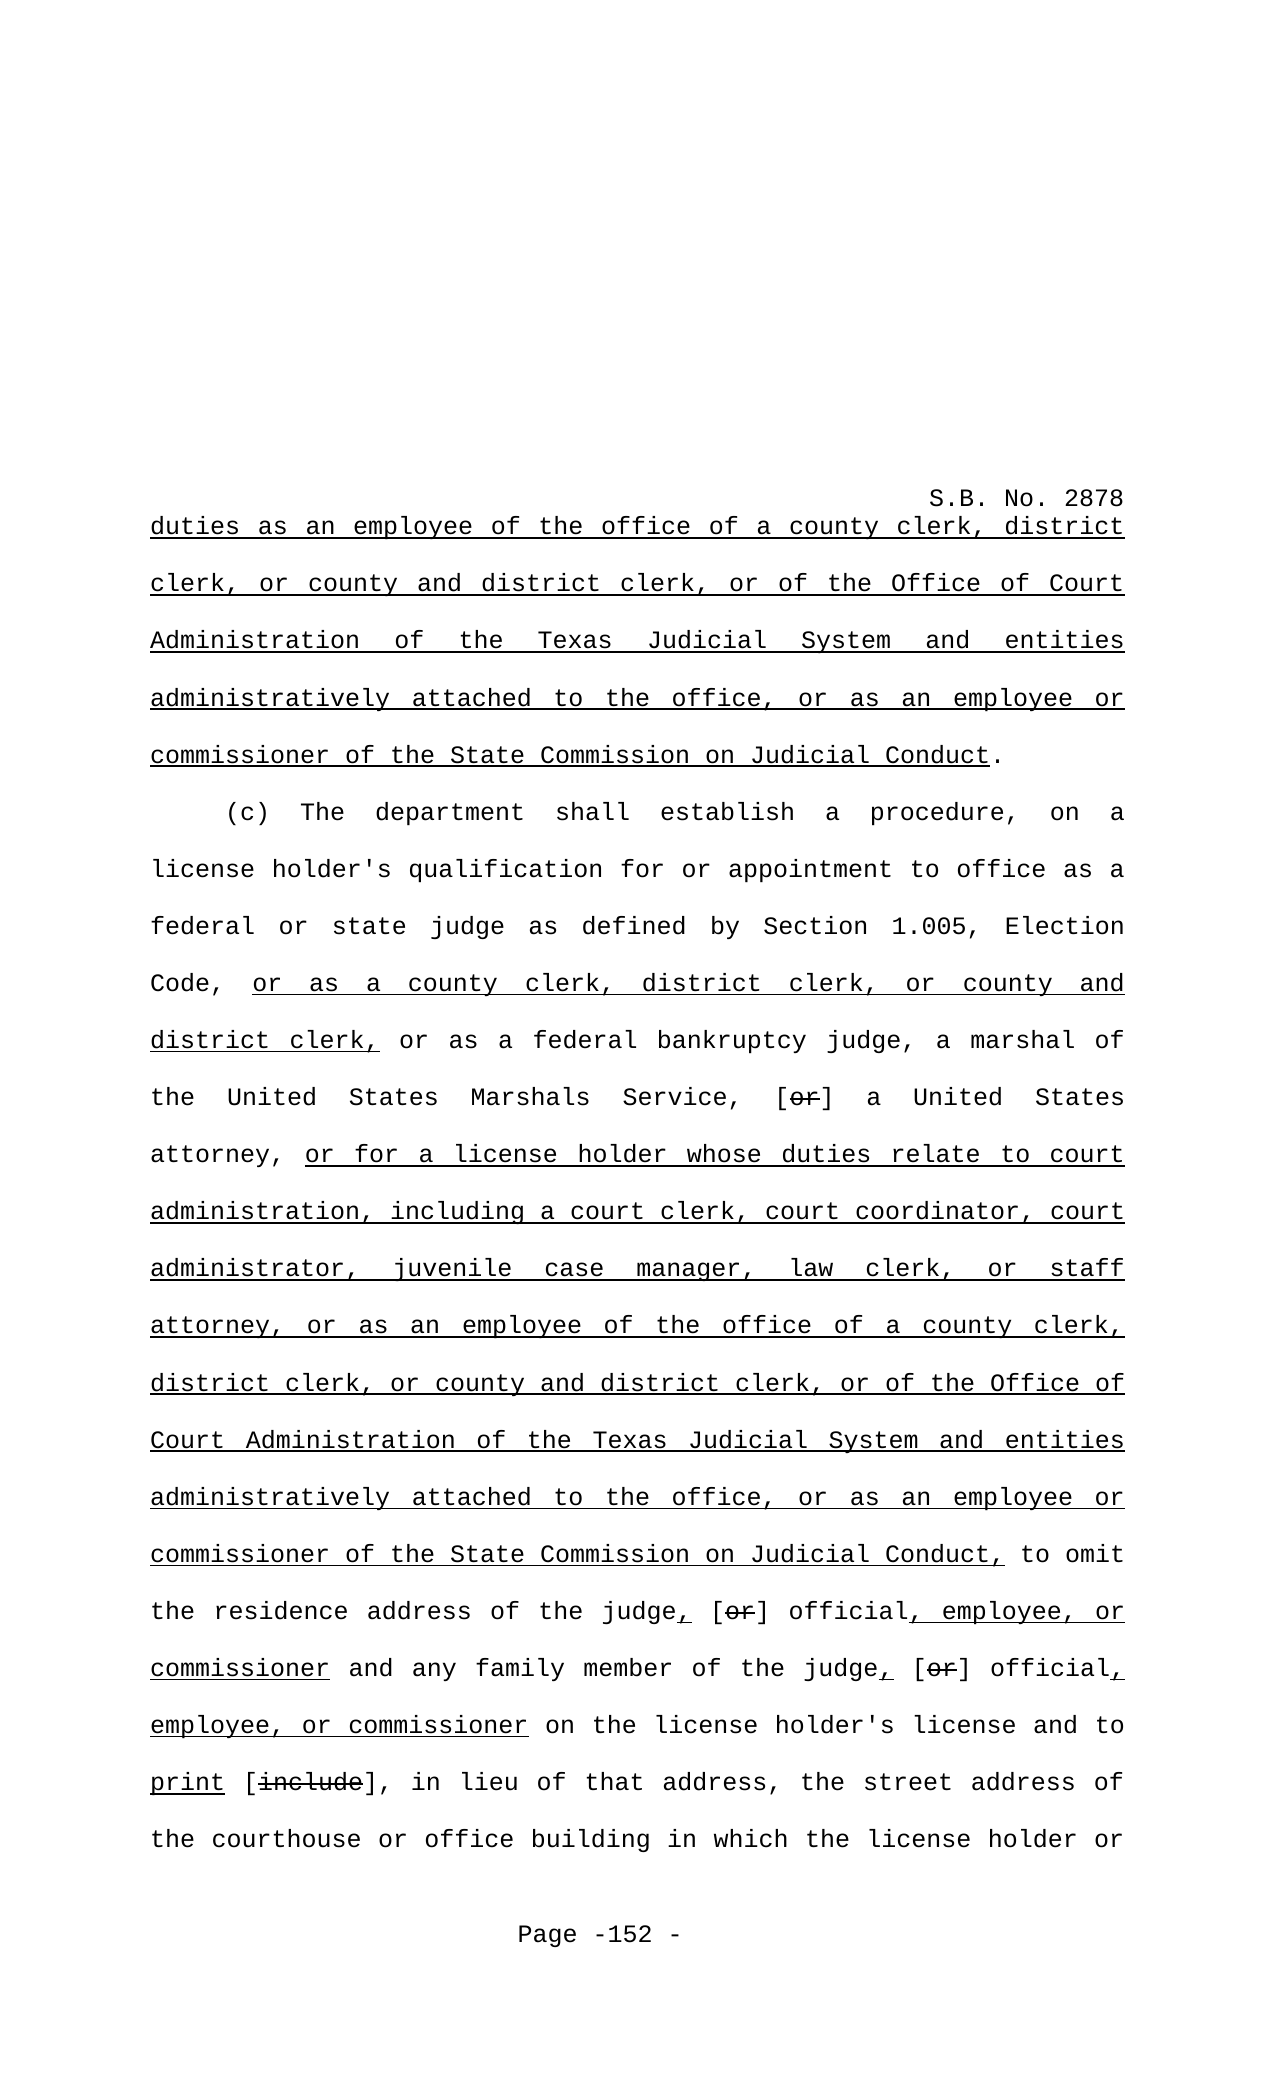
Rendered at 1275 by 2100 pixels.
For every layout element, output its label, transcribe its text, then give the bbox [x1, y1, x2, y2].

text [150, 514, 1125, 537]
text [150, 1509, 1125, 1855]
